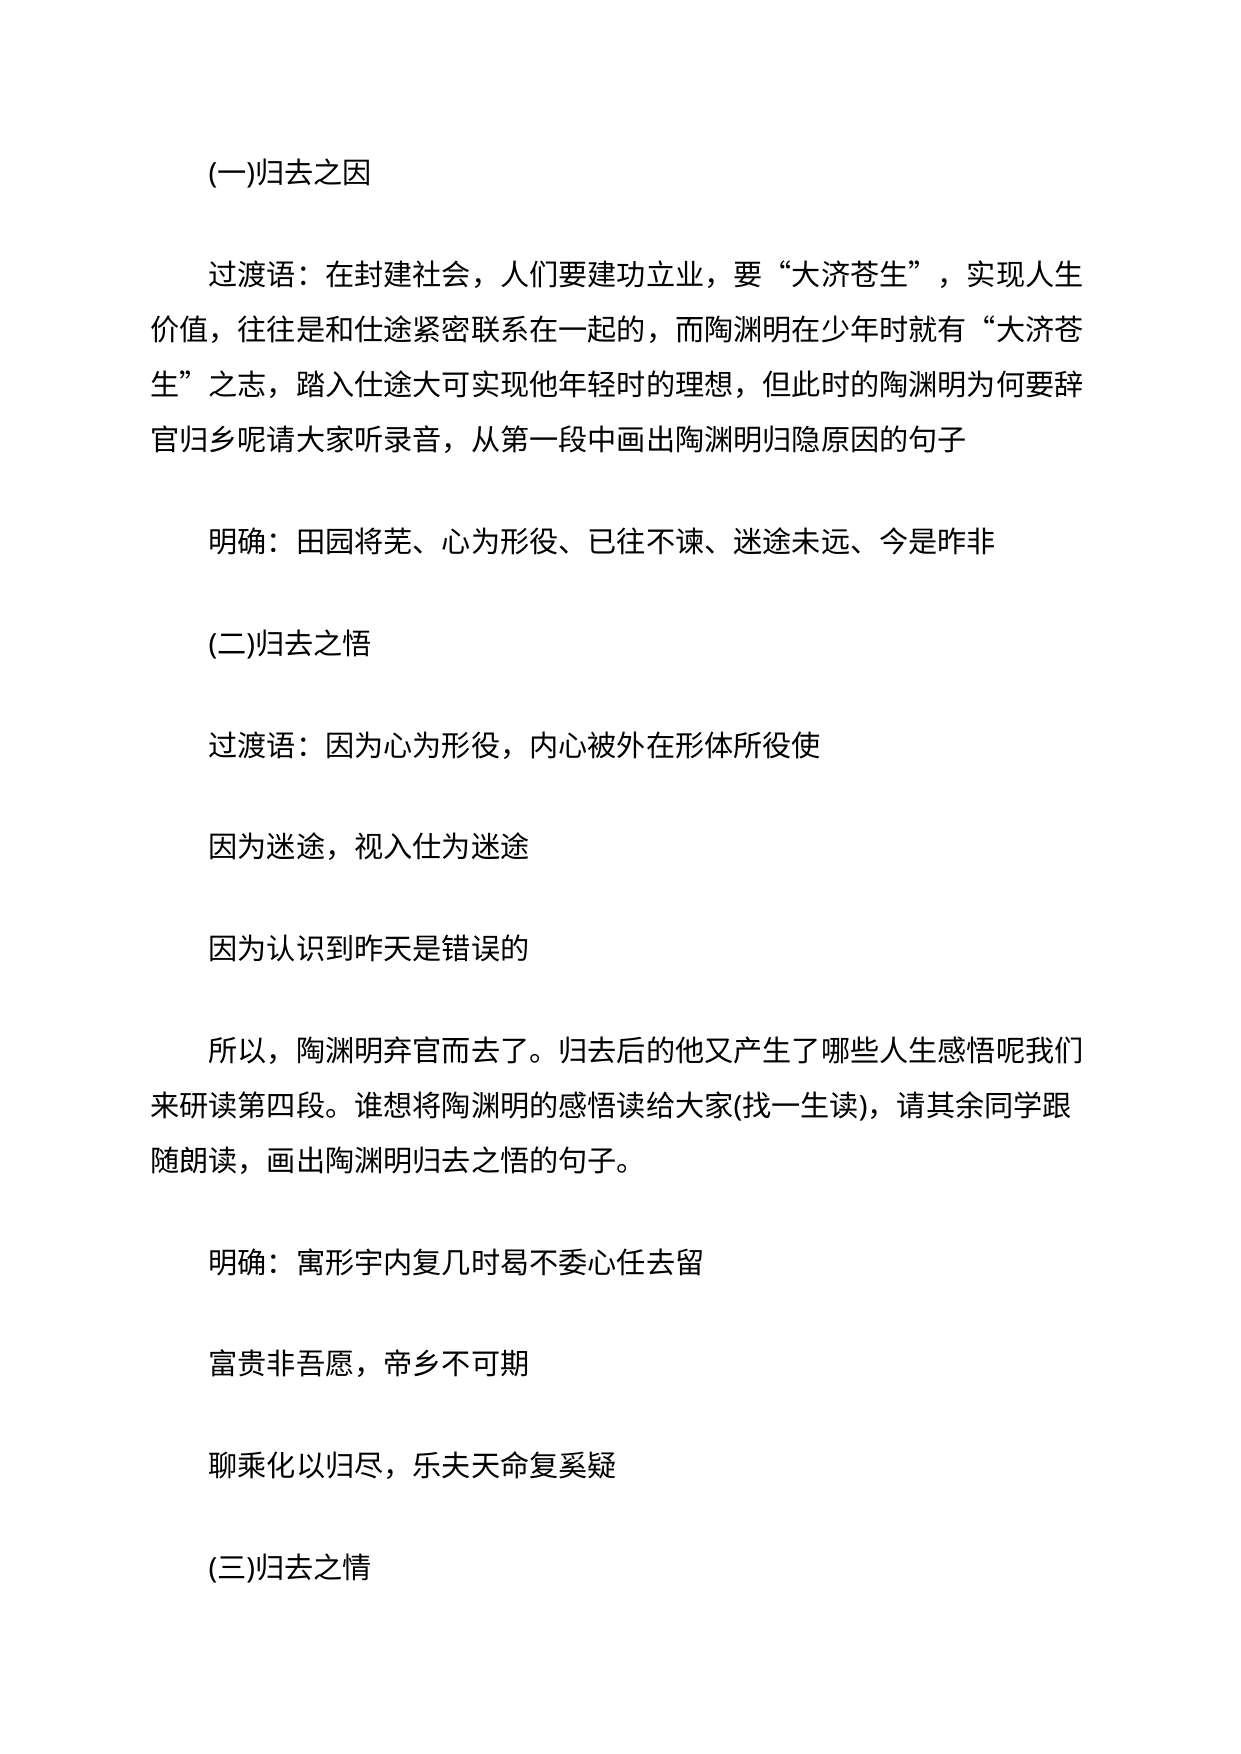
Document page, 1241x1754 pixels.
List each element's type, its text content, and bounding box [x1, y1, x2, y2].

text 因为迷途，视入仕为迷途 [150, 824, 1090, 866]
text 过渡语：因为心为形役，内心被外在形体所役使 [150, 722, 1090, 764]
text 明确：寓形宇内复几时曷不委心任去留 [150, 1239, 1090, 1281]
text 明确：田园将芜、心为形役、已往不谏、迷途未远、今是昨非 [150, 518, 1090, 561]
text (一)归去之因 [150, 150, 1090, 192]
text 过渡语：在封建社会，人们要建功立业，要“大济苍生”，实现人生价值，往往是和仕途紧密联系在一起的，而陶渊明在少年时就有“大济苍生”之志，踏入仕途大可实现他年轻时的理想，但此时的陶渊明为何要辞官归乡呢请大家听录音，从第一段中画出陶渊明归隐原因的句子 [150, 252, 1090, 459]
text 所以，陶渊明弃官而去了。归去后的他又产生了哪些人生感悟呢我们来研读第四段。谁想将陶渊明的感悟读给大家(找一生读)，请其余同学跟随朗读，画出陶渊明归去之悟的句子。 [150, 1027, 1090, 1180]
text 因为认识到昨天是错误的 [150, 926, 1090, 968]
text 聊乘化以归尽，乐夫天命复奚疑 [150, 1443, 1090, 1485]
text 富贵非吾愿，帝乡不可期 [150, 1341, 1090, 1383]
text (三)归去之情 [150, 1544, 1090, 1587]
text (二)归去之悟 [150, 620, 1090, 663]
